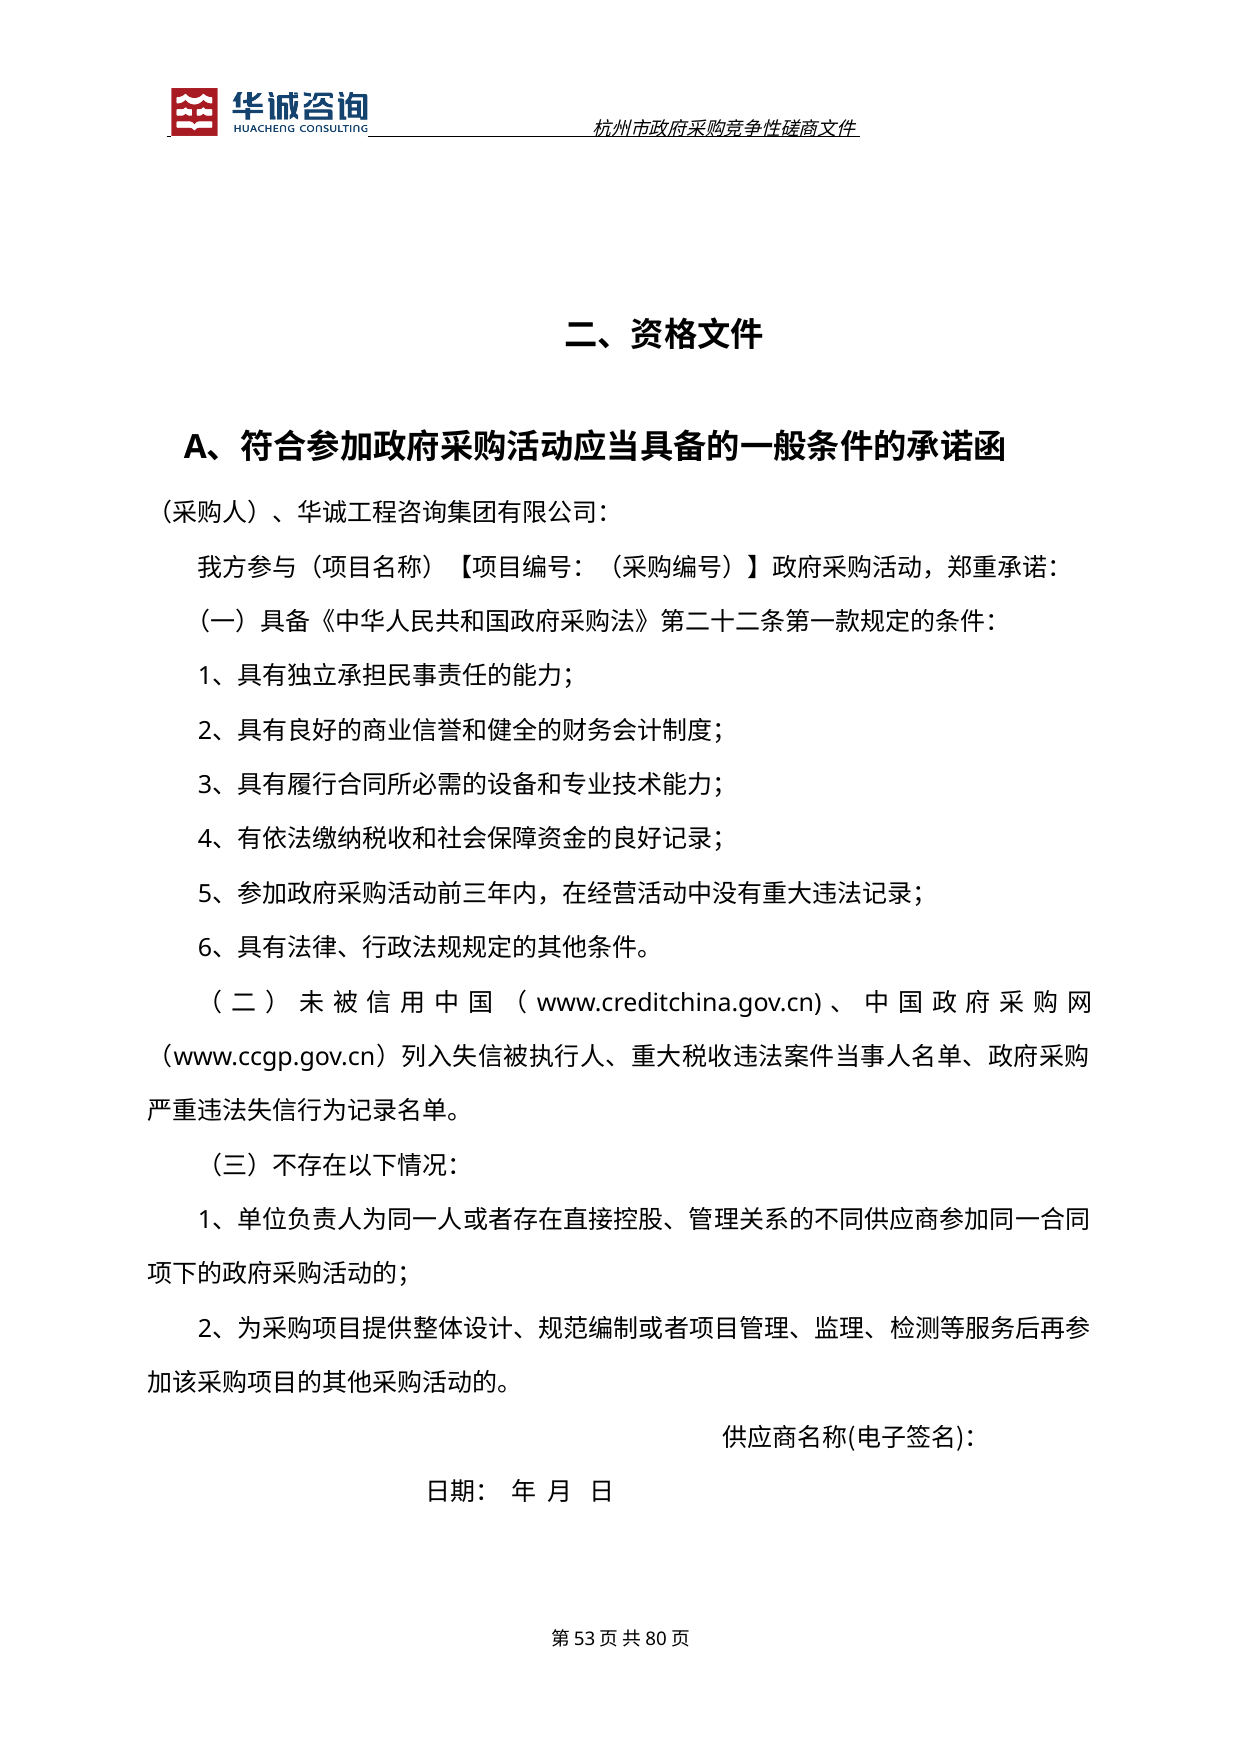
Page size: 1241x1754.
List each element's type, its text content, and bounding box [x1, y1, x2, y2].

text 3、具有履行合同所必需的设备和专业技术能力； [148, 764, 1092, 801]
text 1、具有独立承担民事责任的能力； [148, 656, 1092, 692]
text （采购人）、华诚工程咨询集团有限公司： [148, 493, 1092, 529]
text 2、具有良好的商业信誉和健全的财务会计制度； [148, 710, 1092, 746]
text （三）不存在以下情况： [148, 1145, 1092, 1181]
text 供应商名称(电子签名)： [148, 1417, 1092, 1453]
text 5、参加政府采购活动前三年内，在经营活动中没有重大违法记录； [148, 873, 1092, 909]
text 1、单位负责人为同一人或者存在直接控股、管理关系的不同供应商参加同一合同项下的政府采购活动的； [148, 1199, 1092, 1290]
text 日期： 年 月 日 [148, 1471, 1092, 1508]
text 我方参与（项目名称）【项目编号：（采购编号）】政府采购活动，郑重承诺： [148, 547, 1092, 583]
text A、符合参加政府采购活动应当具备的一般条件的承诺函 [148, 420, 1042, 468]
text 二、资格文件 [235, 308, 1092, 356]
text 2、为采购项目提供整体设计、规范编制或者项目管理、监理、检测等服务后再参加该采购项目的其他采购活动的。 [148, 1308, 1092, 1399]
text 4、有依法缴纳税收和社会保障资金的良好记录； [148, 819, 1092, 855]
text 6、具有法律、行政法规规定的其他条件。 [148, 928, 1092, 964]
text （一）具备《中华人民共和国政府采购法》第二十二条第一款规定的条件： [148, 601, 1092, 638]
picture [171, 88, 368, 136]
text （二）未被信用中国（www.creditchina.gov.cn)、中国政府采购网（www.ccgp.gov.cn）列入失信被执行人、重大税收违法案件当事人名单、政府采购严重违法失信行为记录名单。 [148, 982, 1092, 1127]
